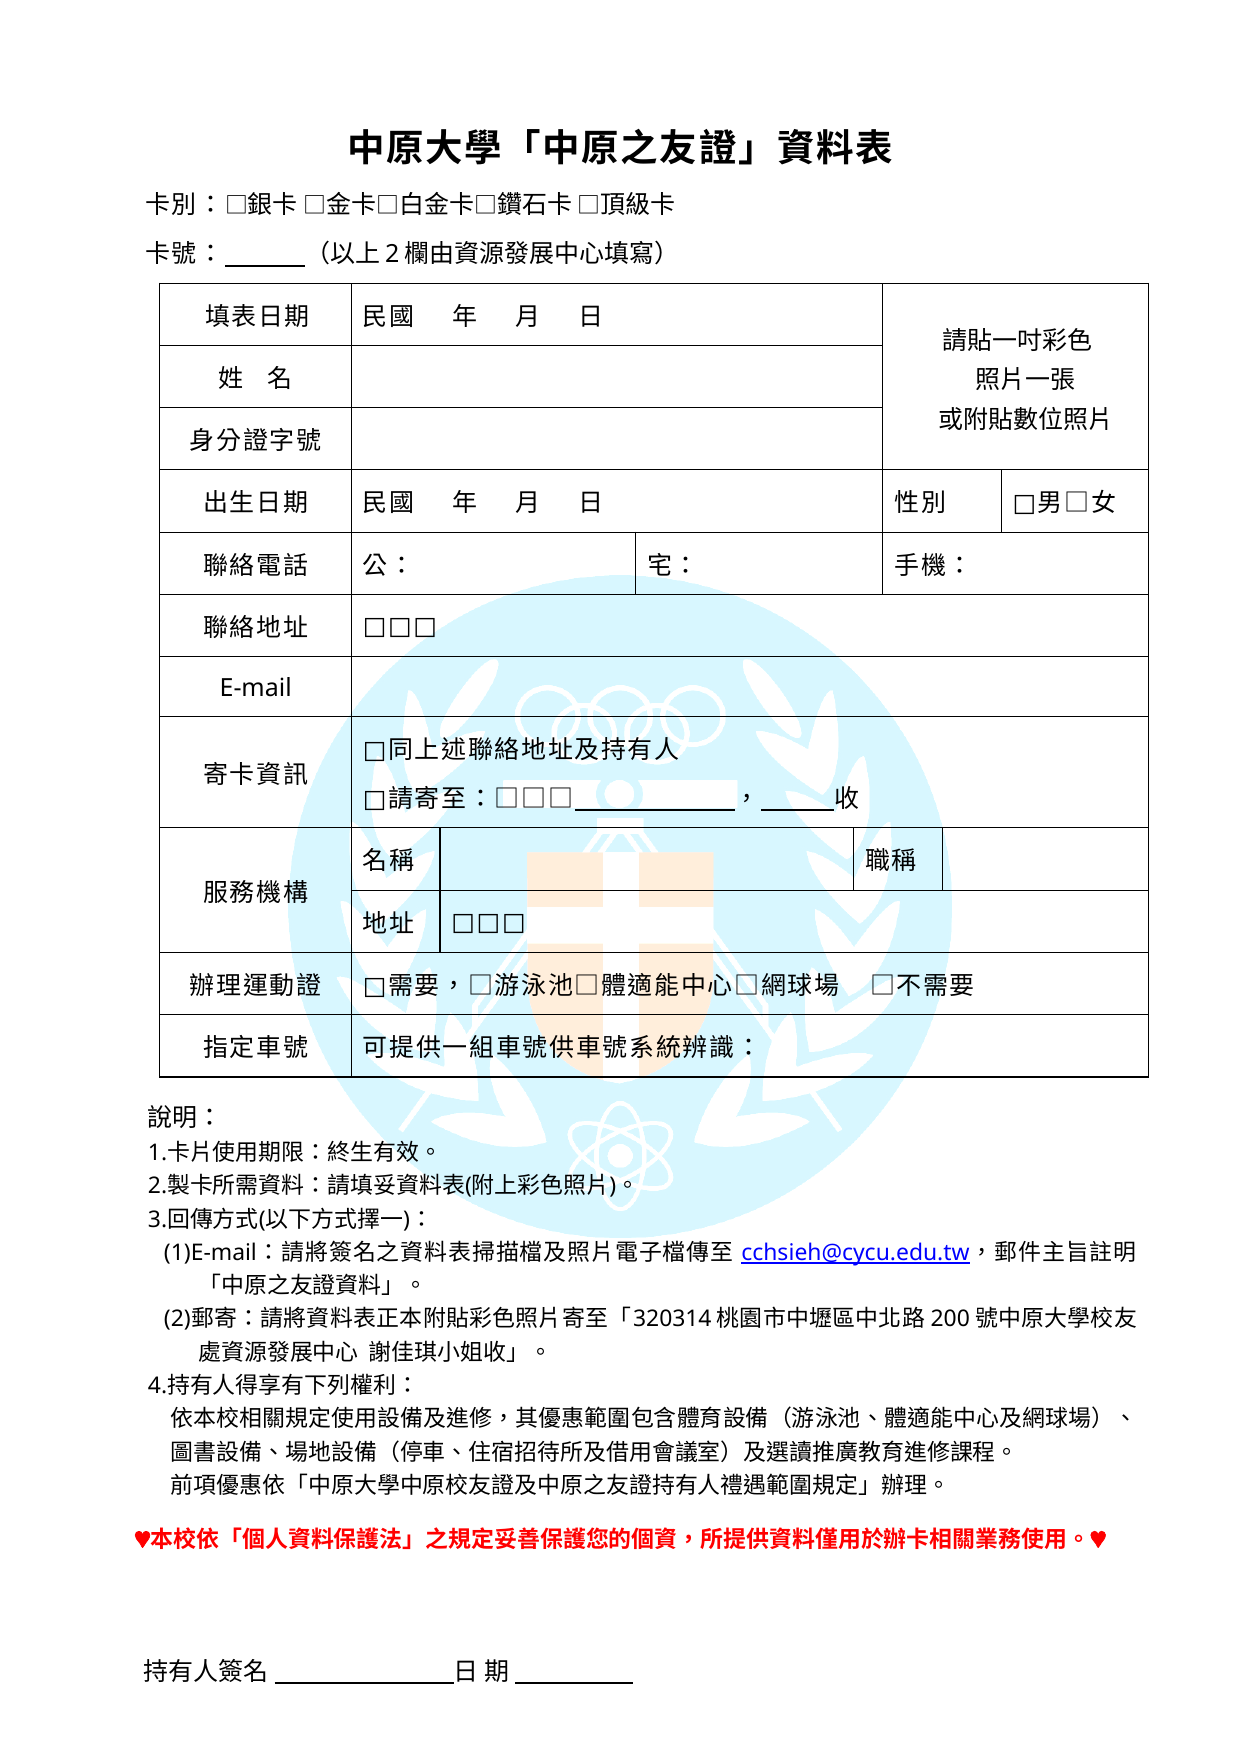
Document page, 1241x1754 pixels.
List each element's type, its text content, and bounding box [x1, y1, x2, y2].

table_cell [943, 828, 1148, 889]
text 說明： [148, 1090, 1152, 1134]
table_cell □□□ [352, 595, 1148, 656]
table_cell [352, 657, 1148, 716]
table_cell 名稱 [352, 828, 439, 889]
table_cell 民國 年 月 日 [352, 470, 882, 532]
table_cell 公： [352, 533, 635, 594]
text 持有人簽名 日 期 [89, 1646, 1152, 1687]
text 2.製卡所需資料：請填妥資料表(附上彩色照片)。 [148, 1167, 1137, 1200]
table_header 民國 年 月 日 [352, 284, 882, 345]
table_cell 服務機構 [160, 828, 351, 952]
table_cell 寄卡資訊 [160, 717, 351, 827]
text 本校依「個人資料保護法」之規定妥善保護您的個資，所提供資料僅用於辦卡相關業務使用。 [89, 1512, 1152, 1554]
table_cell 身分證字號 [160, 408, 351, 469]
table_cell 可提供一組車號供車號系統辨識： [352, 1015, 1148, 1076]
table_cell 地址 [352, 891, 439, 952]
table_cell 聯絡地址 [160, 595, 351, 656]
text 卡號： （以上2欄由資源發展中心填寫） [145, 234, 1152, 270]
table_cell 性別 [883, 470, 1001, 532]
table_cell 手機： [883, 533, 1148, 594]
table_header 填表日期 [160, 284, 351, 345]
table_cell [352, 346, 882, 407]
table_cell □需要，□游泳池□體適能中心□網球場 □不需要 [352, 953, 1148, 1014]
text (2)郵寄：請將資料表正本附貼彩色照片寄至「320314桃園市中壢區中北路200號中原大學校友處資源發展中心 謝佳琪小姐收」。 [164, 1300, 1137, 1367]
table_cell 指定車號 [160, 1015, 351, 1076]
text 1.卡片使用期限：終生有效。 [148, 1134, 1137, 1167]
table_cell □同上述聯絡地址及持有人 □請寄至：□□□ ， 收 [352, 717, 1148, 827]
table_cell 職稱 [854, 828, 942, 889]
text 3.回傳方式(以下方式擇一)： [148, 1200, 1137, 1234]
table_cell 姓 名 [160, 346, 351, 407]
table_cell [352, 408, 882, 469]
text 中原大學「中原之友證」資料表 [89, 118, 1152, 172]
table_cell 出生日期 [160, 470, 351, 532]
table_cell E-mail [160, 657, 351, 716]
table_cell 聯絡電話 [160, 533, 351, 594]
table_cell 宅： [636, 533, 882, 594]
text 卡別：□銀卡 □金卡□白金卡□鑽石卡 □頂級卡 [145, 185, 1152, 221]
text (1)E-mail：請將簽名之資料表掃描檔及照片電子檔傳至cchsieh@cycu.edu.tw，郵件主旨註明「中原之友證資料」。 [164, 1234, 1137, 1300]
table_cell □男□女 [1002, 470, 1148, 532]
table_header 請貼一吋彩色 照片一張 或附貼數位照片 [883, 284, 1148, 469]
text 4.持有人得享有下列權利： 依本校相關規定使用設備及進修，其優惠範圍包含體育設備（游泳池、體適能中心及網球場）、圖書設備、場地設備（停車、住宿招待所及借用會議室）及選讀推廣教育進修課程。 前項優惠依「中原大學中原校友證及中原之友證持有人禮遇範圍規定」辦理。 [148, 1367, 1137, 1500]
table_cell 辦理運動證 [160, 953, 351, 1014]
table_cell □□□ [441, 891, 1148, 952]
table_cell [441, 828, 853, 889]
